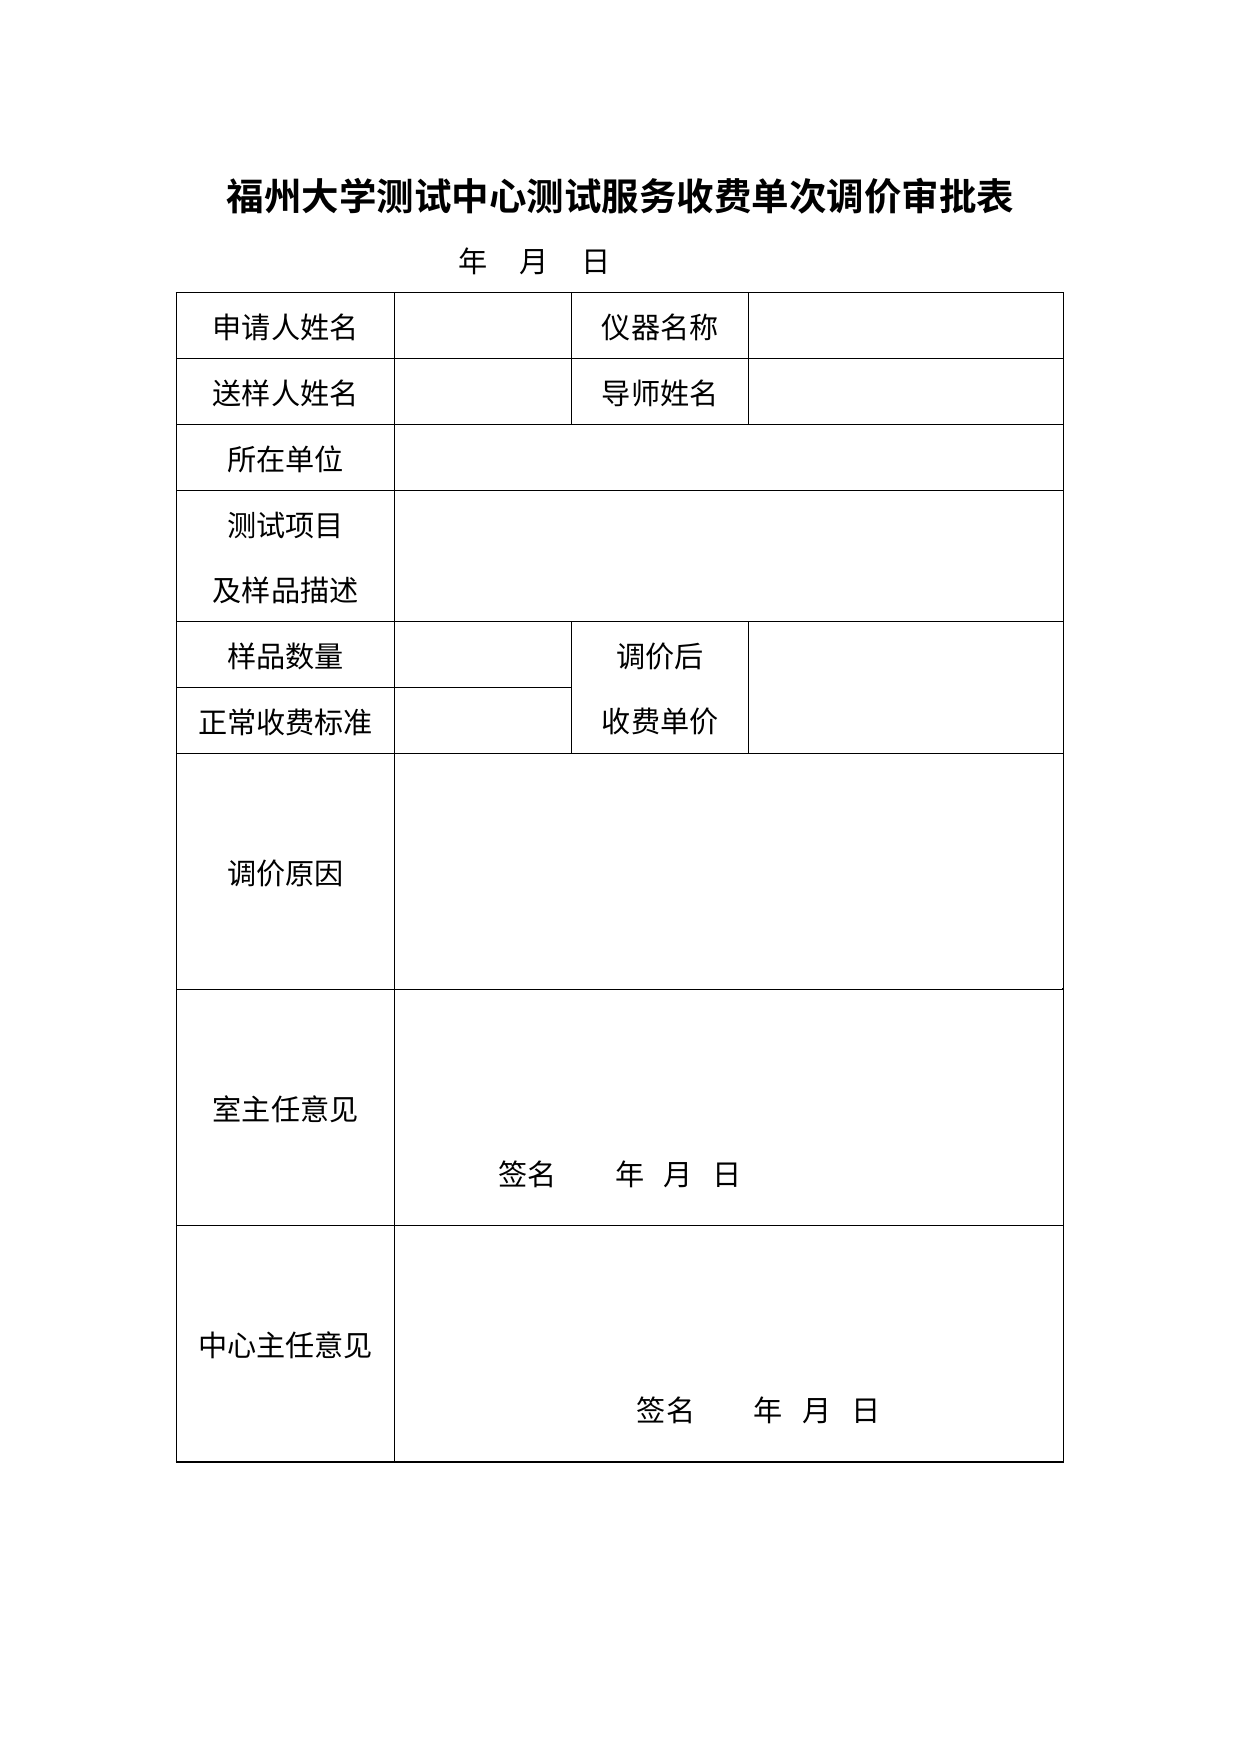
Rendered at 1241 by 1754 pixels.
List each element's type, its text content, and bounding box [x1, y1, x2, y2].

table_cell [395, 754, 1063, 989]
table_cell [395, 425, 1063, 490]
table_cell 签名 年 月 日 [395, 1226, 1063, 1461]
table_cell [395, 622, 571, 687]
table_cell 所在单位 [177, 425, 394, 490]
table_cell [749, 622, 1063, 753]
table_header [395, 293, 571, 358]
table_cell [749, 359, 1063, 424]
table_cell 样品数量 [177, 622, 394, 687]
table_cell 中心主任意见 [177, 1226, 394, 1461]
table_cell [395, 491, 1063, 621]
text 年 月 日 [187, 227, 1053, 292]
table_header [749, 293, 1063, 358]
table_cell 导师姓名 [572, 359, 748, 424]
table_cell [395, 359, 571, 424]
table_cell 测试项目 及样品描述 [177, 491, 394, 621]
table_cell 正常收费标准 [177, 688, 394, 753]
table_header 申请人姓名 [177, 293, 394, 358]
text 福州大学测试中心测试服务收费单次调价审批表 [187, 162, 1053, 227]
table_cell 送样人姓名 [177, 359, 394, 424]
table_cell 室主任意见 [177, 990, 394, 1225]
table_cell 签名 年 月 日 [395, 990, 1063, 1225]
table_cell 调价后 收费单价 [572, 622, 748, 753]
table_cell [395, 688, 571, 753]
table_cell 调价原因 [177, 754, 394, 989]
table_header 仪器名称 [572, 293, 748, 358]
